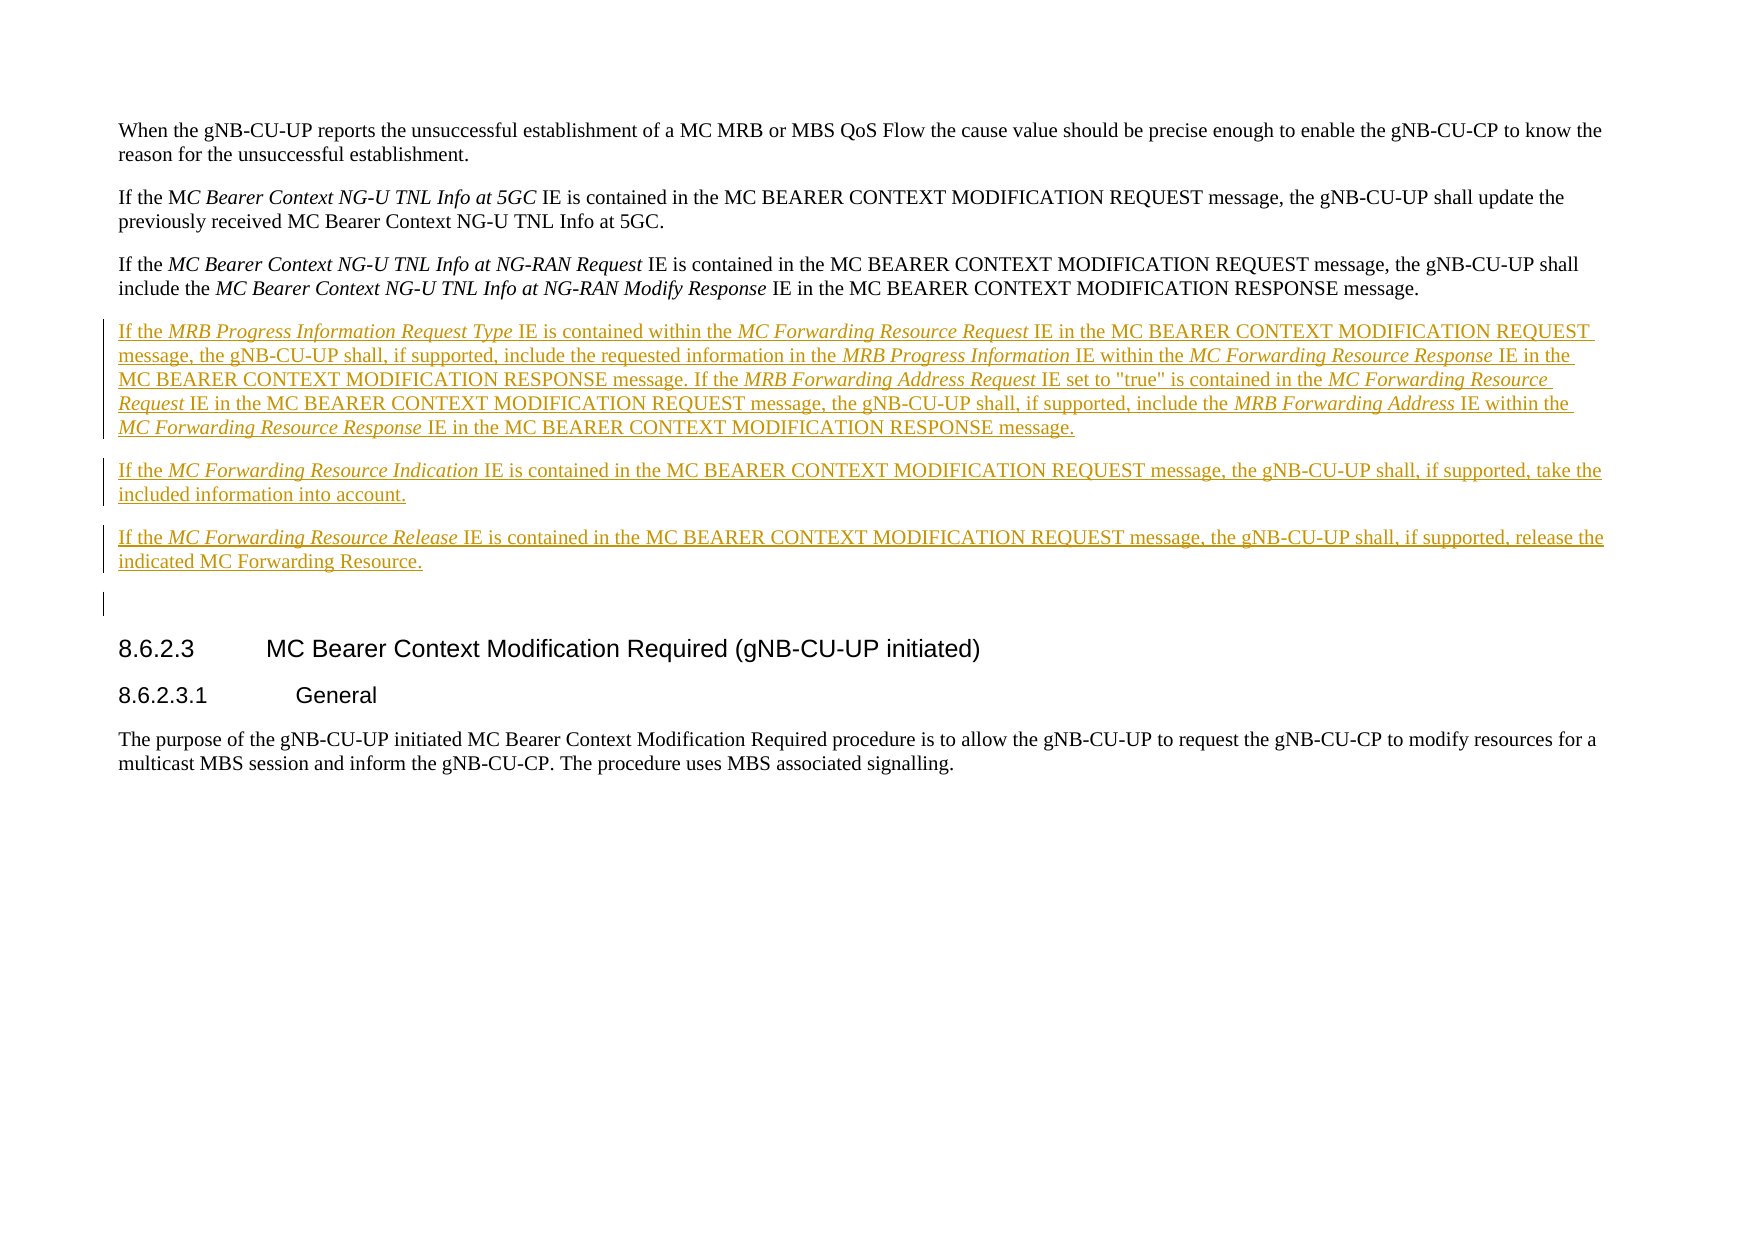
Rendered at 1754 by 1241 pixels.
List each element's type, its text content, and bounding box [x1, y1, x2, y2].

text When the gNB-CU-UP reports the unsuccessful establishment of a MC MRB or MBS QoS Flow the cause value should be precise enough to enable the gNB-CU-CP to know the reason for the unsuccessful establishment. [118, 118, 1606, 166]
subtitle 8.6.2.3 MC Bearer Context Modification Required (gNB-CU-UP initiated) [118, 634, 1606, 663]
text The purpose of the gNB-CU-UP initiated MC Bearer Context Modification Required procedure is to allow the gNB-CU-UP to request the gNB-CU-CP to modify resources for a multicast MBS session and inform the gNB-CU-CP. The procedure uses MBS associated signalling. [118, 727, 1606, 775]
subtitle 8.6.2.3.1 General [118, 682, 1606, 708]
text If the MC Bearer Context NG-U TNL Info at 5GC IE is contained in the MC BEARER CONTEXT MODIFICATION REQUEST message, the gNB-CU-UP shall update the previously received MC Bearer Context NG-U TNL Info at 5GC. [118, 185, 1606, 233]
text If the MC Bearer Context NG-U TNL Info at NG-RAN Request IE is contained in the MC BEARER CONTEXT MODIFICATION REQUEST message, the gNB-CU-UP shall include the MC Bearer Context NG-U TNL Info at NG-RAN Modify Response IE in the MC BEARER CONTEXT MODIFICATION RESPONSE message. [118, 252, 1606, 300]
